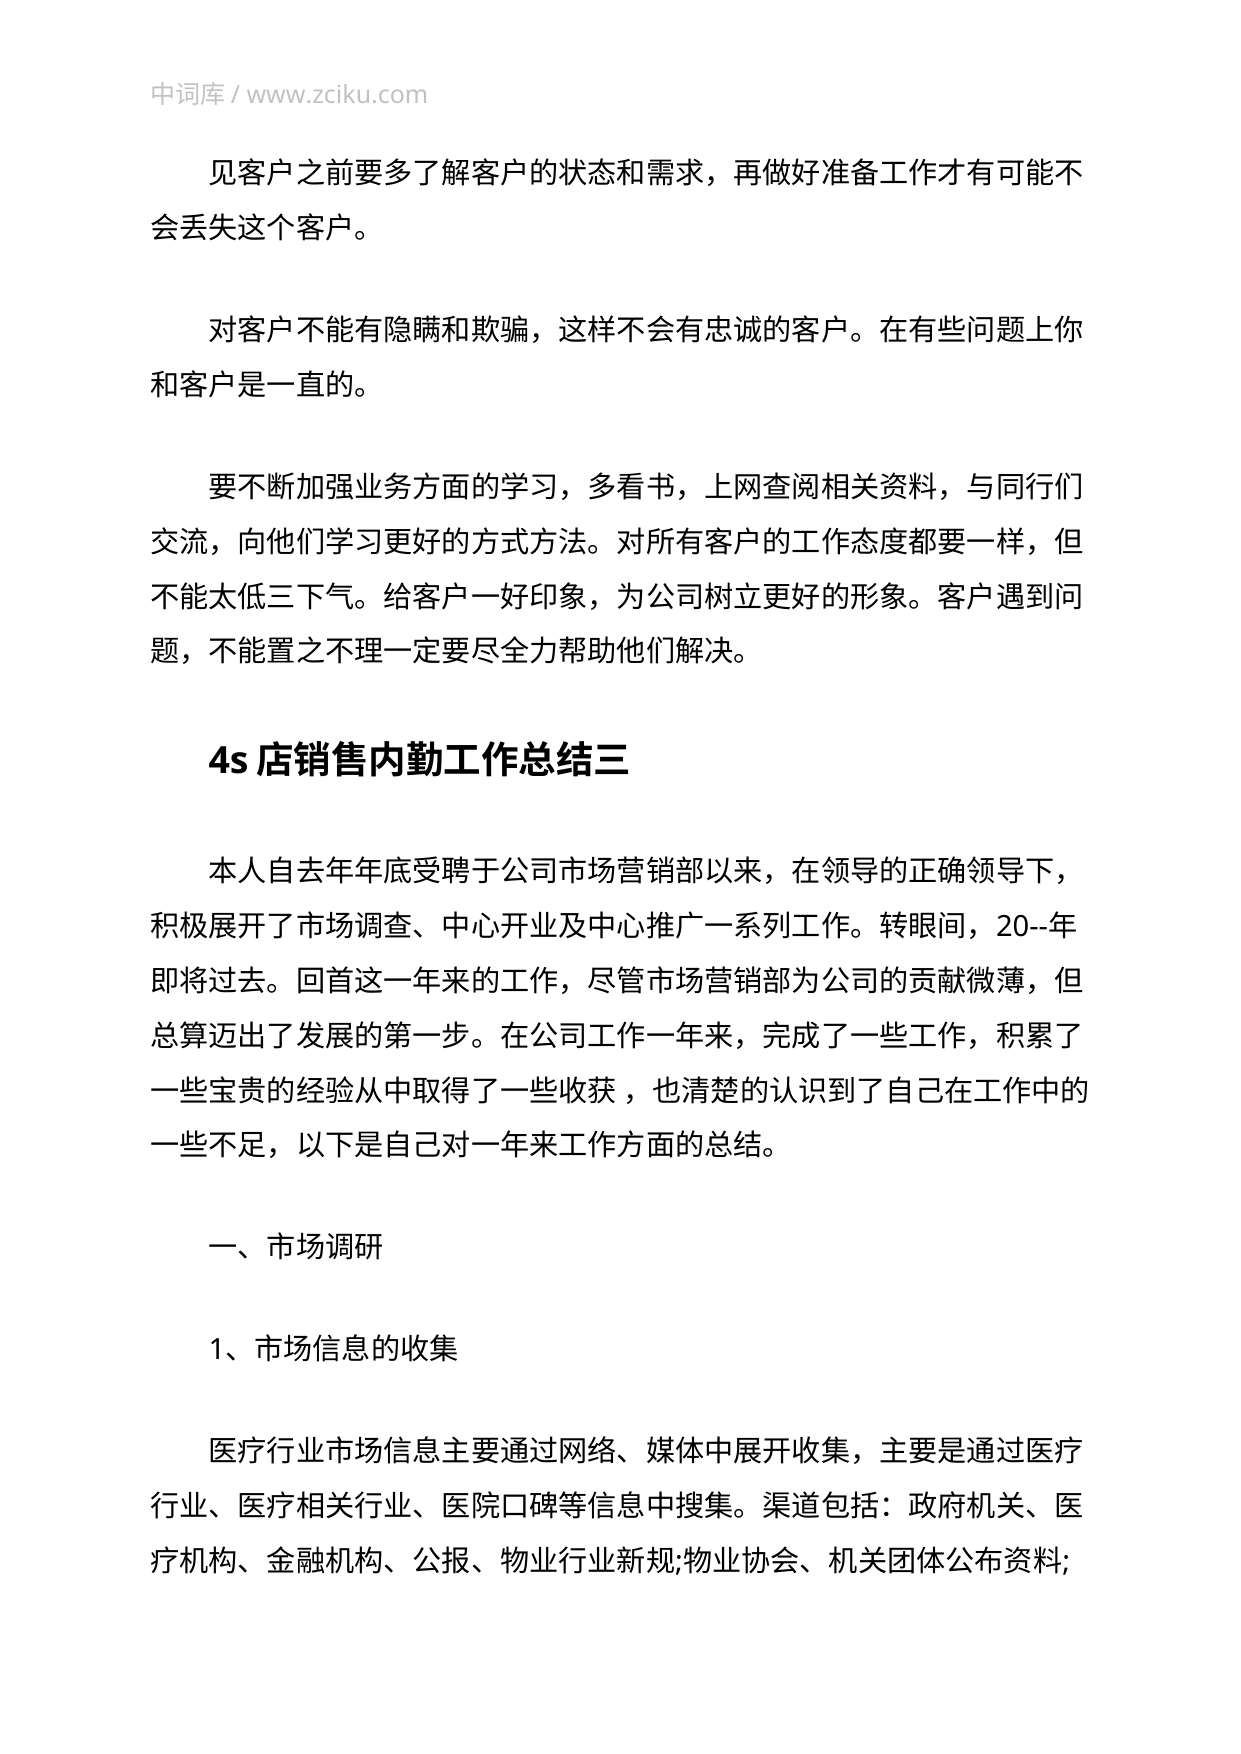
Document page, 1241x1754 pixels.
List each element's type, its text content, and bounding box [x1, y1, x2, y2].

text 要不断加强业务方面的学习，多看书，上网查阅相关资料，与同行们交流，向他们学习更好的方式方法。对所有客户的工作态度都要一样，但不能太低三下气。给客户一好印象，为公司树立更好的形象。客户遇到问题，不能置之不理一定要尽全力帮助他们解决。 [150, 463, 1090, 670]
text 见客户之前要多了解客户的状态和需求，再做好准备工作才有可能不会丢失这个客户。 [150, 150, 1090, 247]
text 对客户不能有隐瞒和欺骗，这样不会有忠诚的客户。在有些问题上你和客户是一直的。 [150, 307, 1090, 404]
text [150, 1427, 1090, 1580]
text 1、市场信息的收集 [150, 1326, 1090, 1368]
text 本人自去年年底受聘于公司市场营销部以来，在领导的正确领导下，积极展开了市场调查、中心开业及中心推广一系列工作。转眼间，20--年即将过去。回首这一年来的工作，尽管市场营销部为公司的贡献微薄，但总算迈出了发展的第一步。在公司工作一年来，完成了一些工作，积累了一些宝贵的经验从中取得了一些收获 ，也清楚的认识到了自己在工作中的一些不足，以下是自己对一年来工作方面的总结。 [150, 847, 1090, 1164]
text 4s店销售内勤工作总结三 [150, 730, 1090, 784]
text 一、市场调研 [150, 1224, 1090, 1266]
